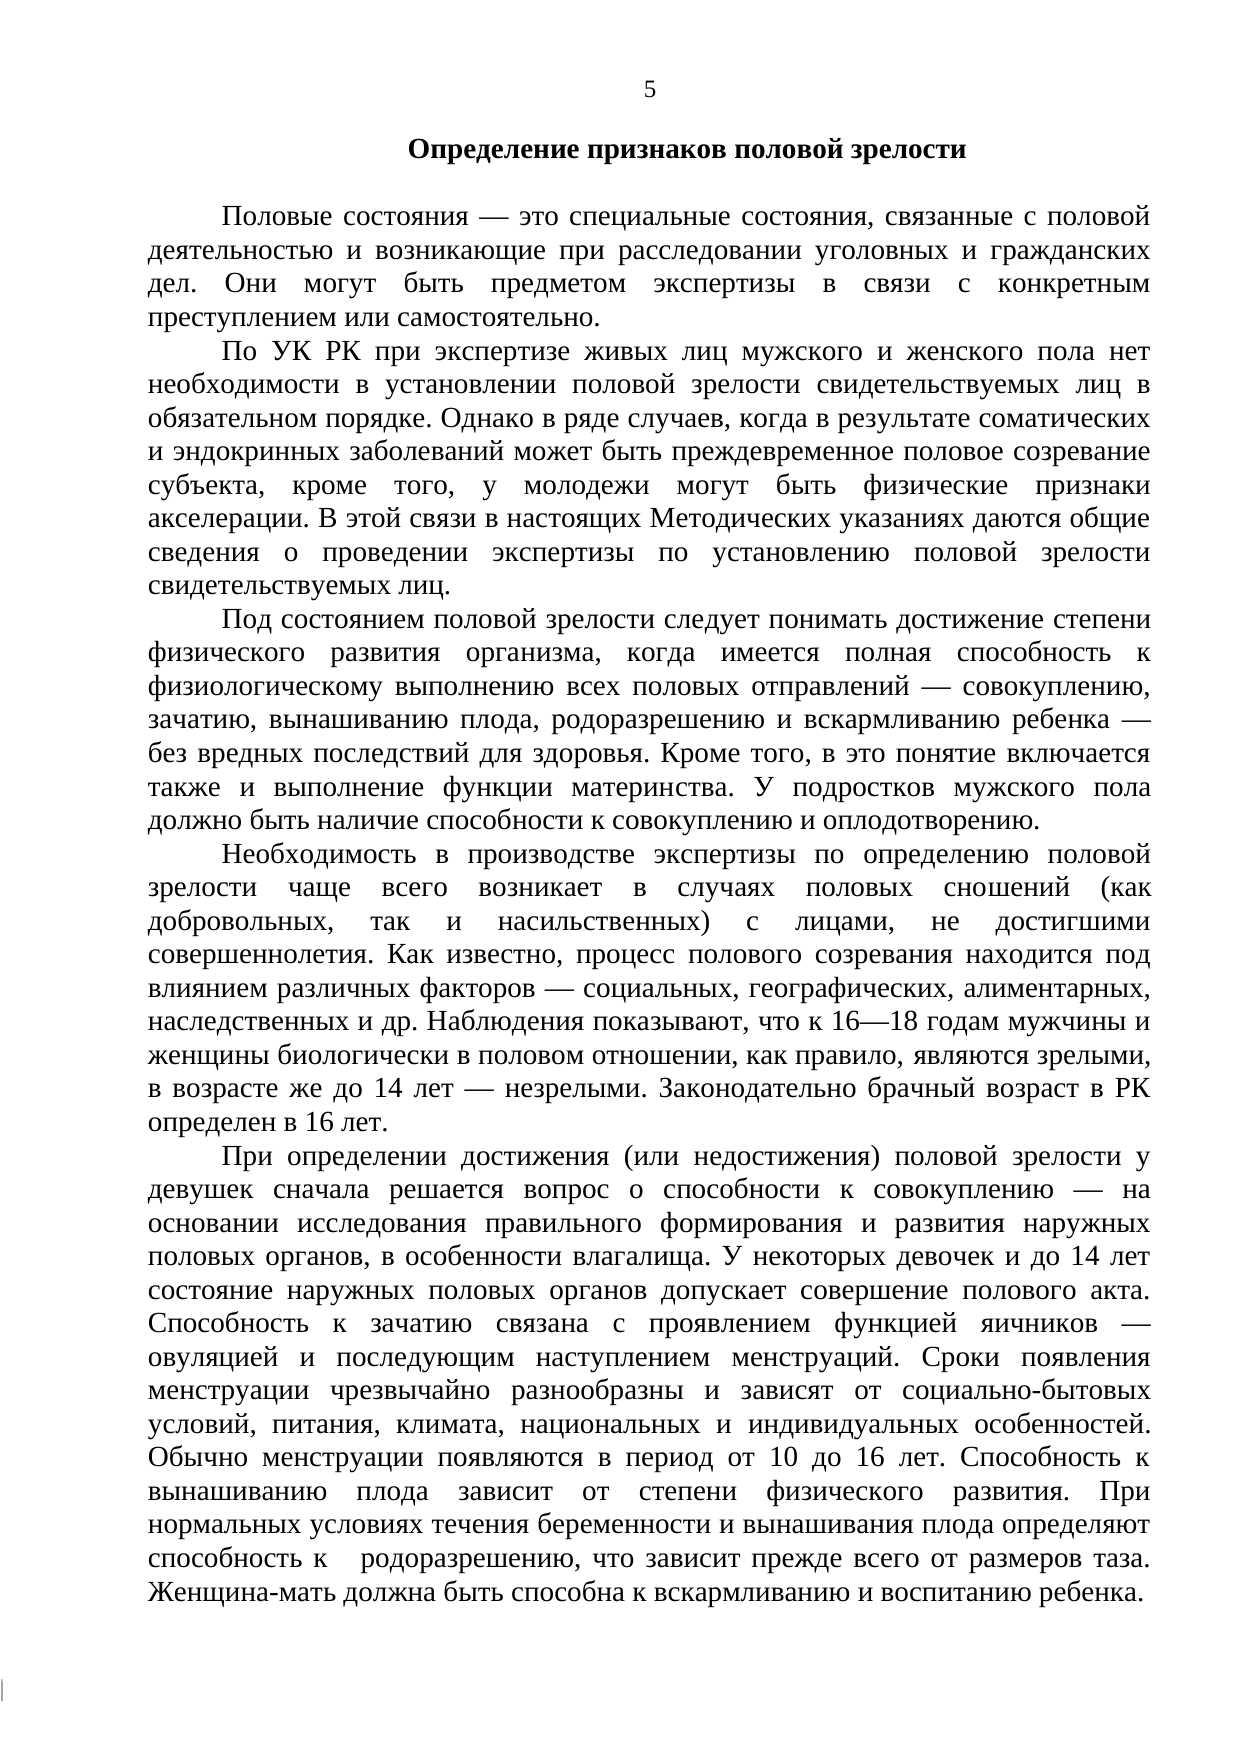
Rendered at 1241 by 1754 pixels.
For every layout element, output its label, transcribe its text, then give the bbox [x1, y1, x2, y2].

text Половые состояния — это специальные состояния, связанные с половой деятельностью и возникающие при расследовании уголовных и гражданских дел. Они могут быть предметом экспертизы в связи с конкретным преступлением или самостоятельно. [148, 198, 1152, 333]
text Необходимость в производстве экспертизы по определению половой зрелости чаще всего возникает в случаях половых сношений (как добровольных, так и насильственных) с лицами, не достигшими совершеннолетия. Как известно, процесс полового созревания находится под влиянием различных факторов — социальных, географических, алиментарных, наследственных и др. Наблюдения показывают, что к 16—18 годам мужчины и женщины биологически в половом отношении, как правило, являются зрелыми, в возрасте же до 14 лет — незрелыми. Законодательно брачный возраст в РК определен в 16 лет. [148, 836, 1152, 1138]
text Определение признаков половой зрелости [148, 131, 1152, 165]
text Под состоянием половой зрелости следует понимать достижение степени физического развития организма, когда имеется полная способность к физиологическому выполнению всех половых отправлений — совокуплению, зачатию, вынашиванию плода, родоразрешению и вскармливанию ребенка — без вредных последствий для здоровья. Кроме того, в это понятие включается также и выполнение функции материнства. У подростков мужского пола должно быть наличие способности к совокуплению и оплодотворению. [148, 601, 1152, 836]
text При определении достижения (или недостижения) половой зрелости у девушек сначала решается вопрос о способности к совокуплению — на основании исследования правильного формирования и развития наружных половых органов, в особенности влагалища. У некоторых девочек и до 14 лет состояние наружных половых органов допускает совершение полового акта. Способность к зачатию связана с проявлением функцией яичников — овуляцией и последующим наступлением менструаций. Сроки появления менструации чрезвычайно разнообразны и зависят от социально-бытовых условий, питания, климата, национальных и индивидуальных особенностей. Обычно менструации появляются в период от 10 до 16 лет. Способность к вынашиванию плода зависит от степени физического развития. При нормальных условиях течения беременности и вынашивания плода определяют способность к родоразрешению, что зависит прежде всего от размеров таза. Женщина-мать должна быть способна к вскармливанию и воспитанию ребенка. [148, 1138, 1152, 1607]
text По УК РК при экспертизе живых лиц мужского и женского пола нет необходимости в установлении половой зрелости свидетельствуемых лиц в обязательном порядке. Однако в ряде случаев, когда в результате соматических и эндокринных заболеваний может быть преждевременное половое созревание субъекта, кроме того, у молодежи могут быть физические признаки акселерации. В этой связи в настоящих Методических указаниях даются общие сведения о проведении экспертизы по установлению половой зрелости свидетельствуемых лиц. [148, 333, 1152, 601]
